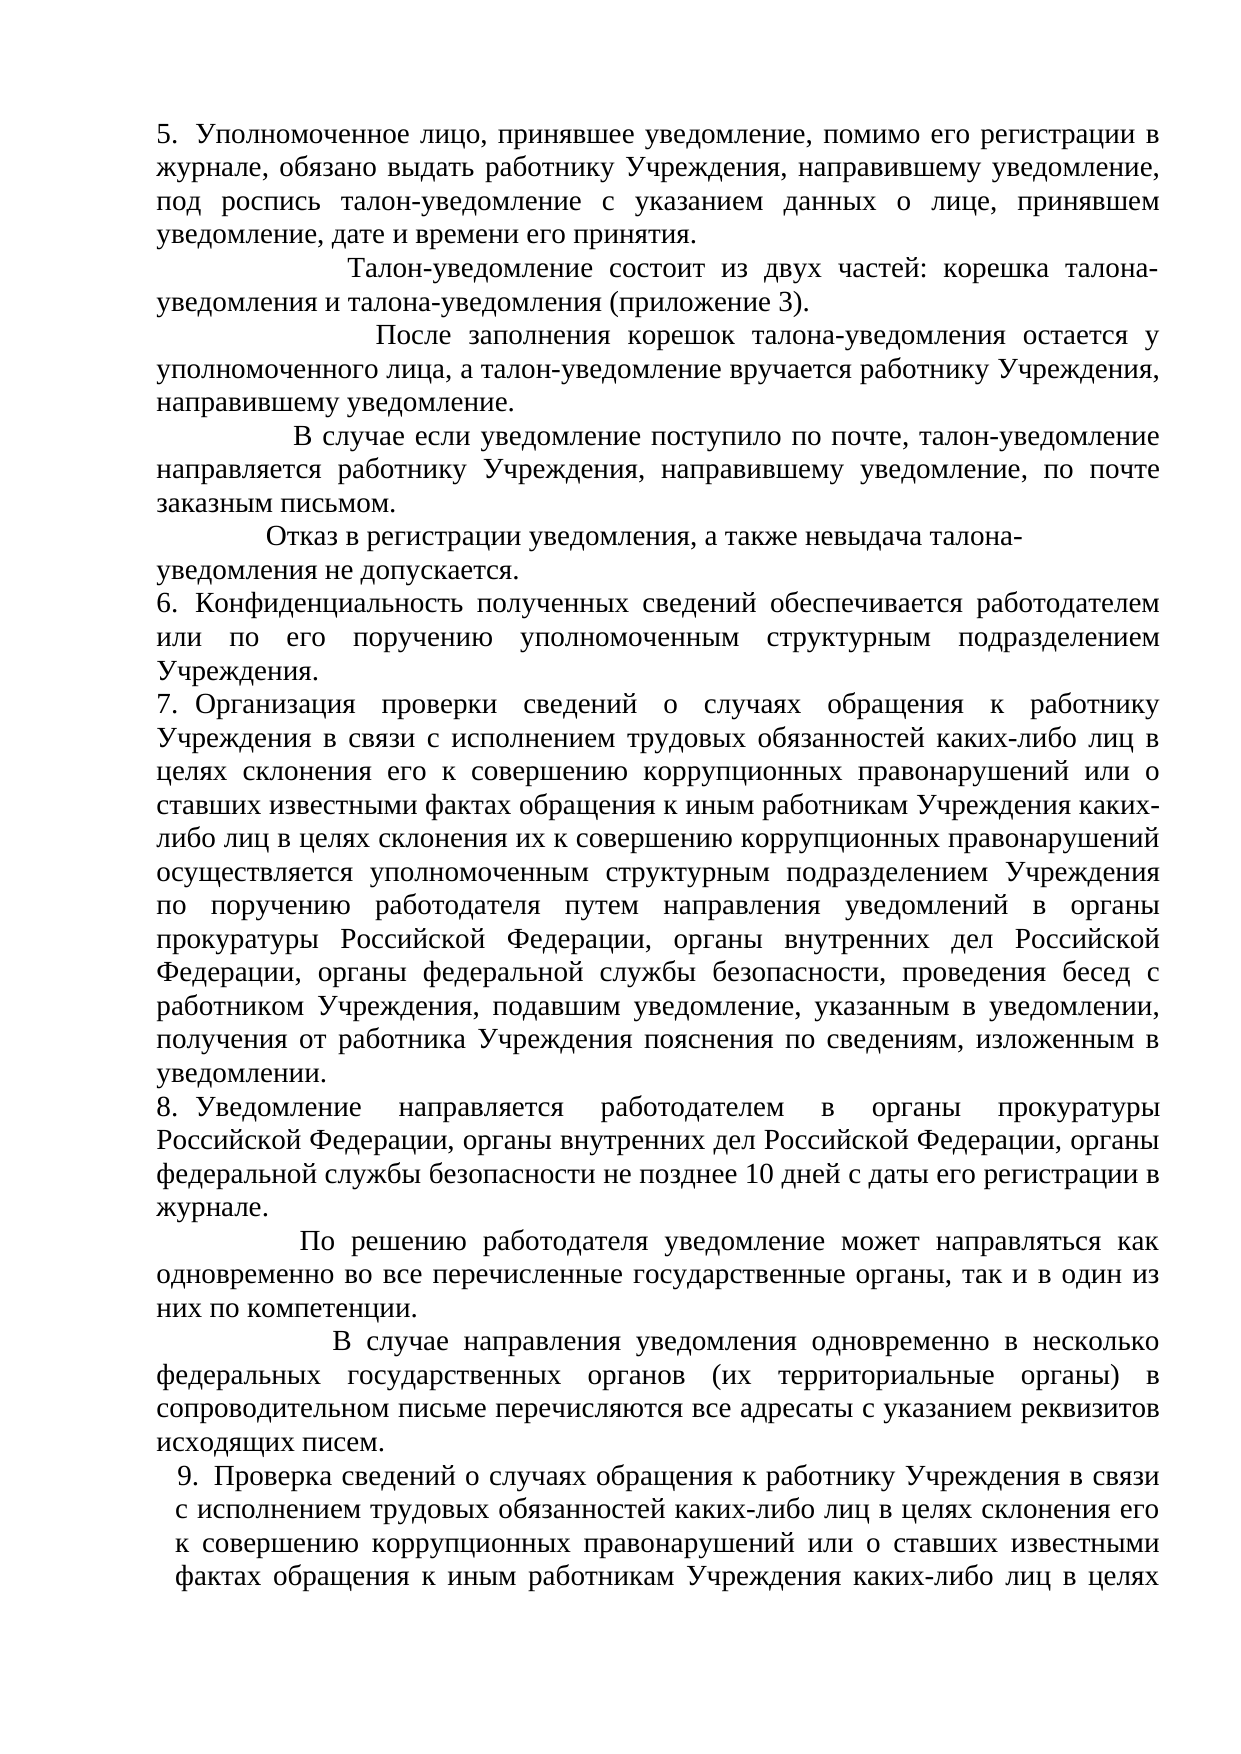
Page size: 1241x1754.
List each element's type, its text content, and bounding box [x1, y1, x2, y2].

text В случае направления уведомления одновременно в несколько федеральных государственных органов (их территориальные органы) в сопроводительном письме перечисляются все адресаты с указанием реквизитов исходящих писем. [156, 1323, 1161, 1458]
text В случае если уведомление поступило по почте, талон-уведомление направляется работнику Учреждения, направившему уведомление, по почте заказным письмом. [156, 418, 1161, 518]
text По решению работодателя уведомление может направляться как одновременно во все перечисленные государственные органы, так и в один из них по компетенции. [156, 1223, 1161, 1323]
list Организация проверки сведений о случаях обращения к работнику Учреждения в связи с исполнением трудовых обязанностей каких-либо лиц в целях склонения его к совершению коррупционных правонарушений или о ставших известными фактах обращения к иным работникам Учреждения каких-либо лиц в целях склонения их к совершению коррупционных правонарушений осуществляется уполномоченным структурным подразделением Учреждения по поручению работодателя путем направления уведомлений в органы прокуратуры Российской Федерации, органы внутренних дел Российской Федерации, органы федеральной службы безопасности, проведения бесед с работником Учреждения, подавшим уведомление, указанным в уведомлении, получения от работника Учреждения пояснения по сведениям, изложенным в уведомлении. [156, 686, 1161, 1089]
list Уполномоченное лицо, принявшее уведомление, помимо его регистрации в журнале, обязано выдать работнику Учреждения, направившему уведомление, под роспись талон-уведомление с указанием данных о лице, принявшем уведомление, дате и времени его принятия. [156, 116, 1161, 250]
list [175, 1458, 1161, 1592]
list Уведомление направляется работодателем в органы прокуратуры Российской Федерации, органы внутренних дел Российской Федерации, органы федеральной службы безопасности не позднее 10 дней с даты его регистрации в журнале. [156, 1089, 1161, 1223]
list Конфиденциальность полученных сведений обеспечивается работодателем или по его поручению уполномоченным структурным подразделением Учреждения. [156, 586, 1161, 686]
text Отказ в регистрации уведомления, а также невыдача талона-уведомления не допускается. [156, 518, 1161, 586]
text После заполнения корешок талона-уведомления остается у уполномоченного лица, а талон-уведомление вручается работнику Учреждения, направившему уведомление. [156, 317, 1161, 418]
text Талон-уведомление состоит из двух частей: корешка талона-уведомления и талона-уведомления (приложение 3). [156, 250, 1161, 317]
